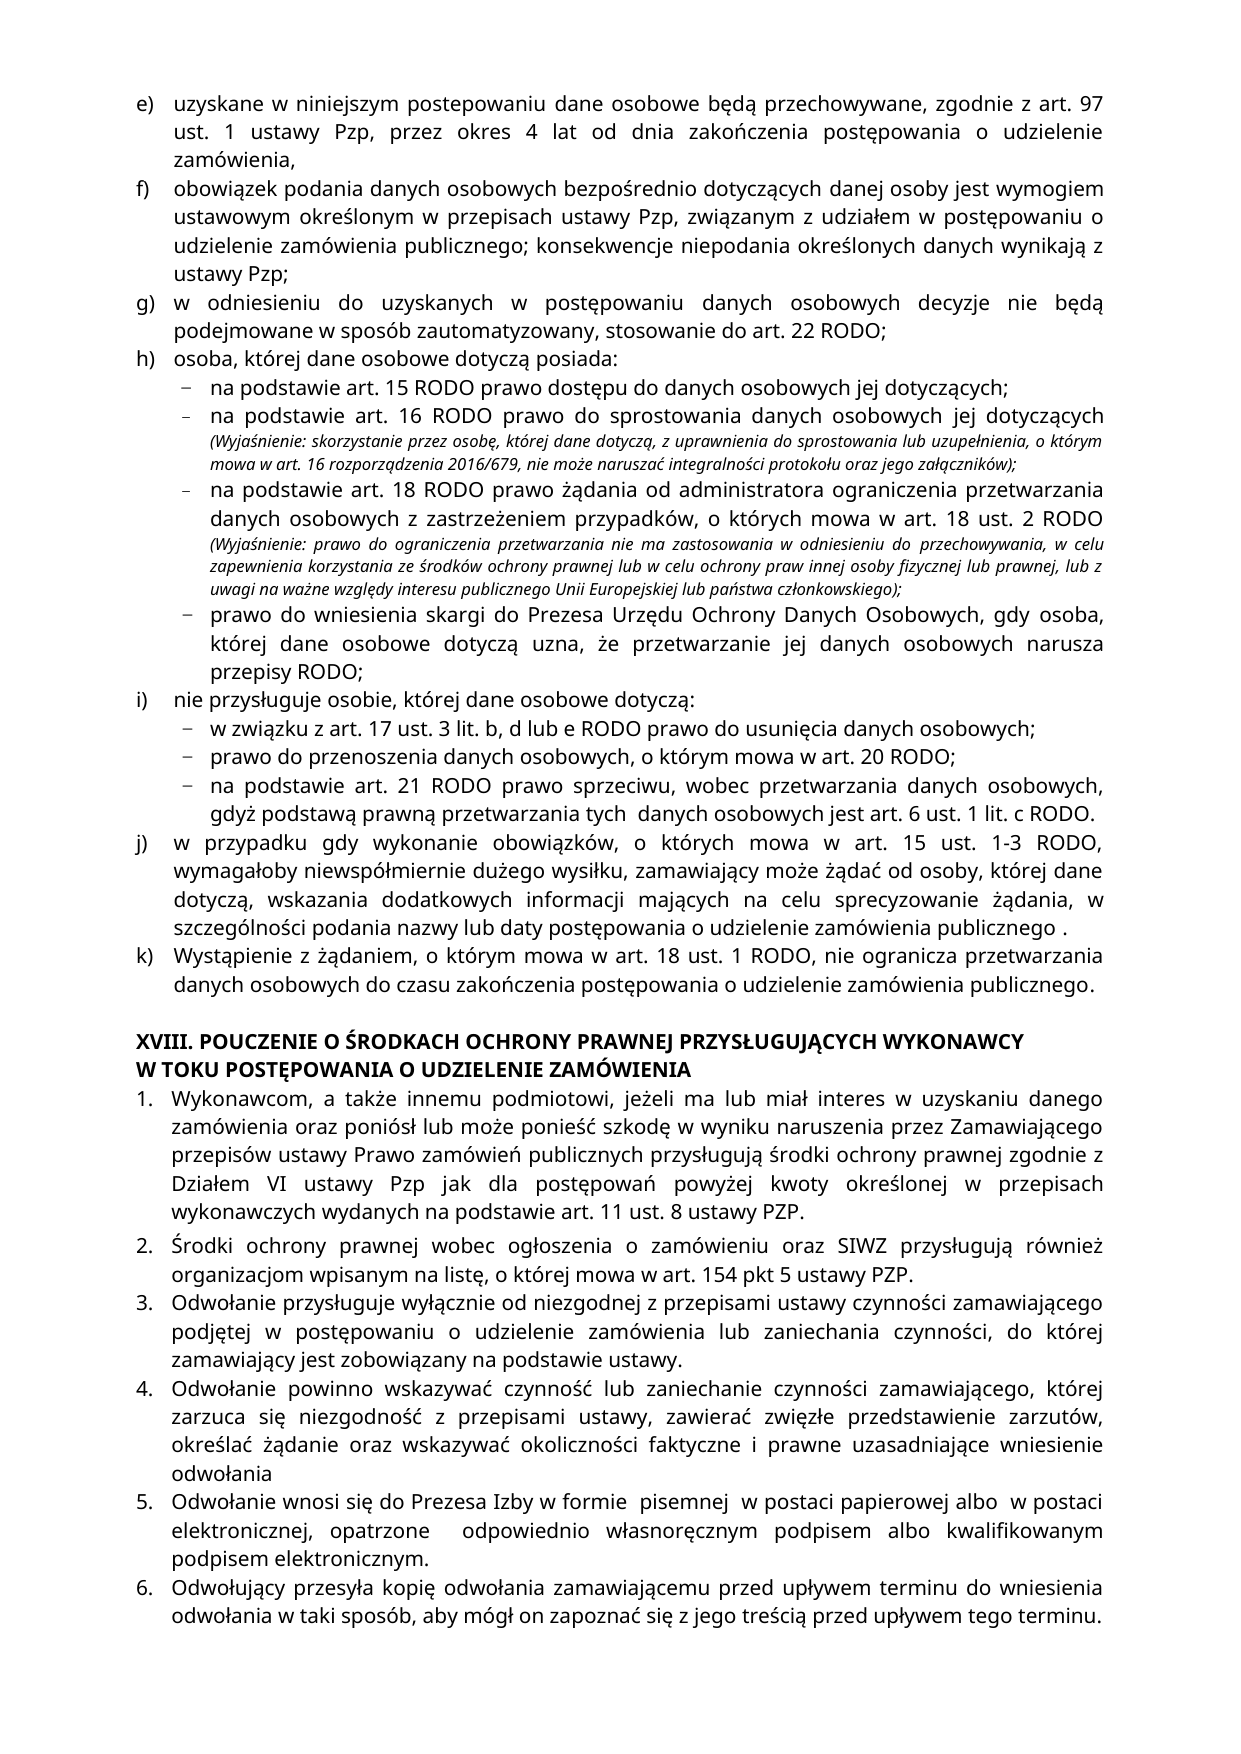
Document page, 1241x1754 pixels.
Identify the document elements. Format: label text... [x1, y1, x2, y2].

list Wystąpienie z żądaniem, o którym mowa w art. 18 ust. 1 RODO, nie ogranicza przetwarzania danych osobowych do czasu zakończenia postępowania o udzielenie zamówienia publicznego. [136, 942, 1104, 998]
list w odniesieniu do uzyskanych w postępowaniu danych osobowych decyzje nie będą podejmowane w sposób zautomatyzowany, stosowanie do art. 22 RODO; [136, 288, 1104, 344]
text XVIII. POUCZENIE O ŚRODKACH OCHRONY PRAWNEJ PRZYSŁUGUJĄCYCH WYKONAWCY W TOKU POSTĘPOWANIA O UDZIELENIE ZAMÓWIENIA [136, 1027, 1104, 1084]
list nie przysługuje osobie, której dane osobowe dotyczą: [136, 686, 1104, 714]
list w przypadku gdy wykonanie obowiązków, o których mowa w art. 15 ust. 1-3 RODO, wymagałoby niewspółmiernie dużego wysiłku, zamawiający może żądać od osoby, której dane dotyczą, wskazania dodatkowych informacji mających na celu sprecyzowanie żądania, w szczególności podania nazwy lub daty postępowania o udzielenie zamówienia publicznego . [136, 828, 1104, 942]
list Odwołujący przesyła kopię odwołania zamawiającemu przed upływem terminu do wniesienia odwołania w taki sposób, aby mógł on zapoznać się z jego treścią przed upływem tego terminu. [136, 1573, 1104, 1629]
list Wykonawcom, a także innemu podmiotowi, jeżeli ma lub miał interes w uzyskaniu danego zamówienia oraz poniósł lub może ponieść szkodę w wyniku naruszenia przez Zamawiającego przepisów ustawy Prawo zamówień publicznych przysługują środki ochrony prawnej zgodnie z Działem VI ustawy Pzp jak dla postępowań powyżej kwoty określonej w przepisach wykonawczych wydanych na podstawie art. 11 ust. 8 ustawy PZP. [136, 1084, 1104, 1226]
list na podstawie art. 16 RODO prawo do sprostowania danych osobowych jej dotyczących (Wyjaśnienie: skorzystanie przez osobę, której dane dotyczą, z uprawnienia do sprostowania lub uzupełnienia, o którym mowa w art. 16 rozporządzenia 2016/679, nie może naruszać integralności protokołu oraz jego załączników); [180, 401, 1104, 475]
list obowiązek podania danych osobowych bezpośrednio dotyczących danej osoby jest wymogiem ustawowym określonym w przepisach ustawy Pzp, związanym z udziałem w postępowaniu o udzielenie zamówienia publicznego; konsekwencje niepodania określonych danych wynikają z ustawy Pzp; [136, 174, 1104, 288]
list prawo do przenoszenia danych osobowych, o którym mowa w art. 20 RODO; [180, 742, 1104, 771]
list Odwołanie wnosi się do Prezesa Izby w formie pisemnej w postaci papierowej albo w postaci elektronicznej, opatrzone odpowiednio własnoręcznym podpisem albo kwalifikowanym podpisem elektronicznym. [136, 1487, 1104, 1573]
list osoba, której dane osobowe dotyczą posiada: [136, 344, 1104, 373]
list Środki ochrony prawnej wobec ogłoszenia o zamówieniu oraz SIWZ przysługują również organizacjom wpisanym na listę, o której mowa w art. 154 pkt 5 ustawy PZP. [136, 1231, 1104, 1288]
list Odwołanie powinno wskazywać czynność lub zaniechanie czynności zamawiającego, której zarzuca się niezgodność z przepisami ustawy, zawierać zwięzłe przedstawienie zarzutów, określać żądanie oraz wskazywać okoliczności faktyczne i prawne uzasadniające wniesienie odwołania [136, 1374, 1104, 1487]
list Odwołanie przysługuje wyłącznie od niezgodnej z przepisami ustawy czynności zamawiającego podjętej w postępowaniu o udzielenie zamówienia lub zaniechania czynności, do której zamawiający jest zobowiązany na podstawie ustawy. [136, 1288, 1104, 1374]
list na podstawie art. 21 RODO prawo sprzeciwu, wobec przetwarzania danych osobowych, gdyż podstawą prawną przetwarzania tych danych osobowych jest art. 6 ust. 1 lit. c RODO. [180, 771, 1104, 828]
list prawo do wniesienia skargi do Prezesa Urzędu Ochrony Danych Osobowych, gdy osoba, której dane osobowe dotyczą uzna, że przetwarzanie jej danych osobowych narusza przepisy RODO; [180, 600, 1104, 686]
list uzyskane w niniejszym postepowaniu dane osobowe będą przechowywane, zgodnie z art. 97 ust. 1 ustawy Pzp, przez okres 4 lat od dnia zakończenia postępowania o udzielenie zamówienia, [136, 89, 1104, 174]
list na podstawie art. 18 RODO prawo żądania od administratora ograniczenia przetwarzania danych osobowych z zastrzeżeniem przypadków, o których mowa w art. 18 ust. 2 RODO (Wyjaśnienie: prawo do ograniczenia przetwarzania nie ma zastosowania w odniesieniu do przechowywania, w celu zapewnienia korzystania ze środków ochrony prawnej lub w celu ochrony praw innej osoby fizycznej lub prawnej, lub z uwagi na ważne względy interesu publicznego Unii Europejskiej lub państwa członkowskiego); [180, 475, 1104, 600]
list na podstawie art. 15 RODO prawo dostępu do danych osobowych jej dotyczących; [180, 373, 1104, 401]
list w związku z art. 17 ust. 3 lit. b, d lub e RODO prawo do usunięcia danych osobowych; [180, 714, 1104, 742]
